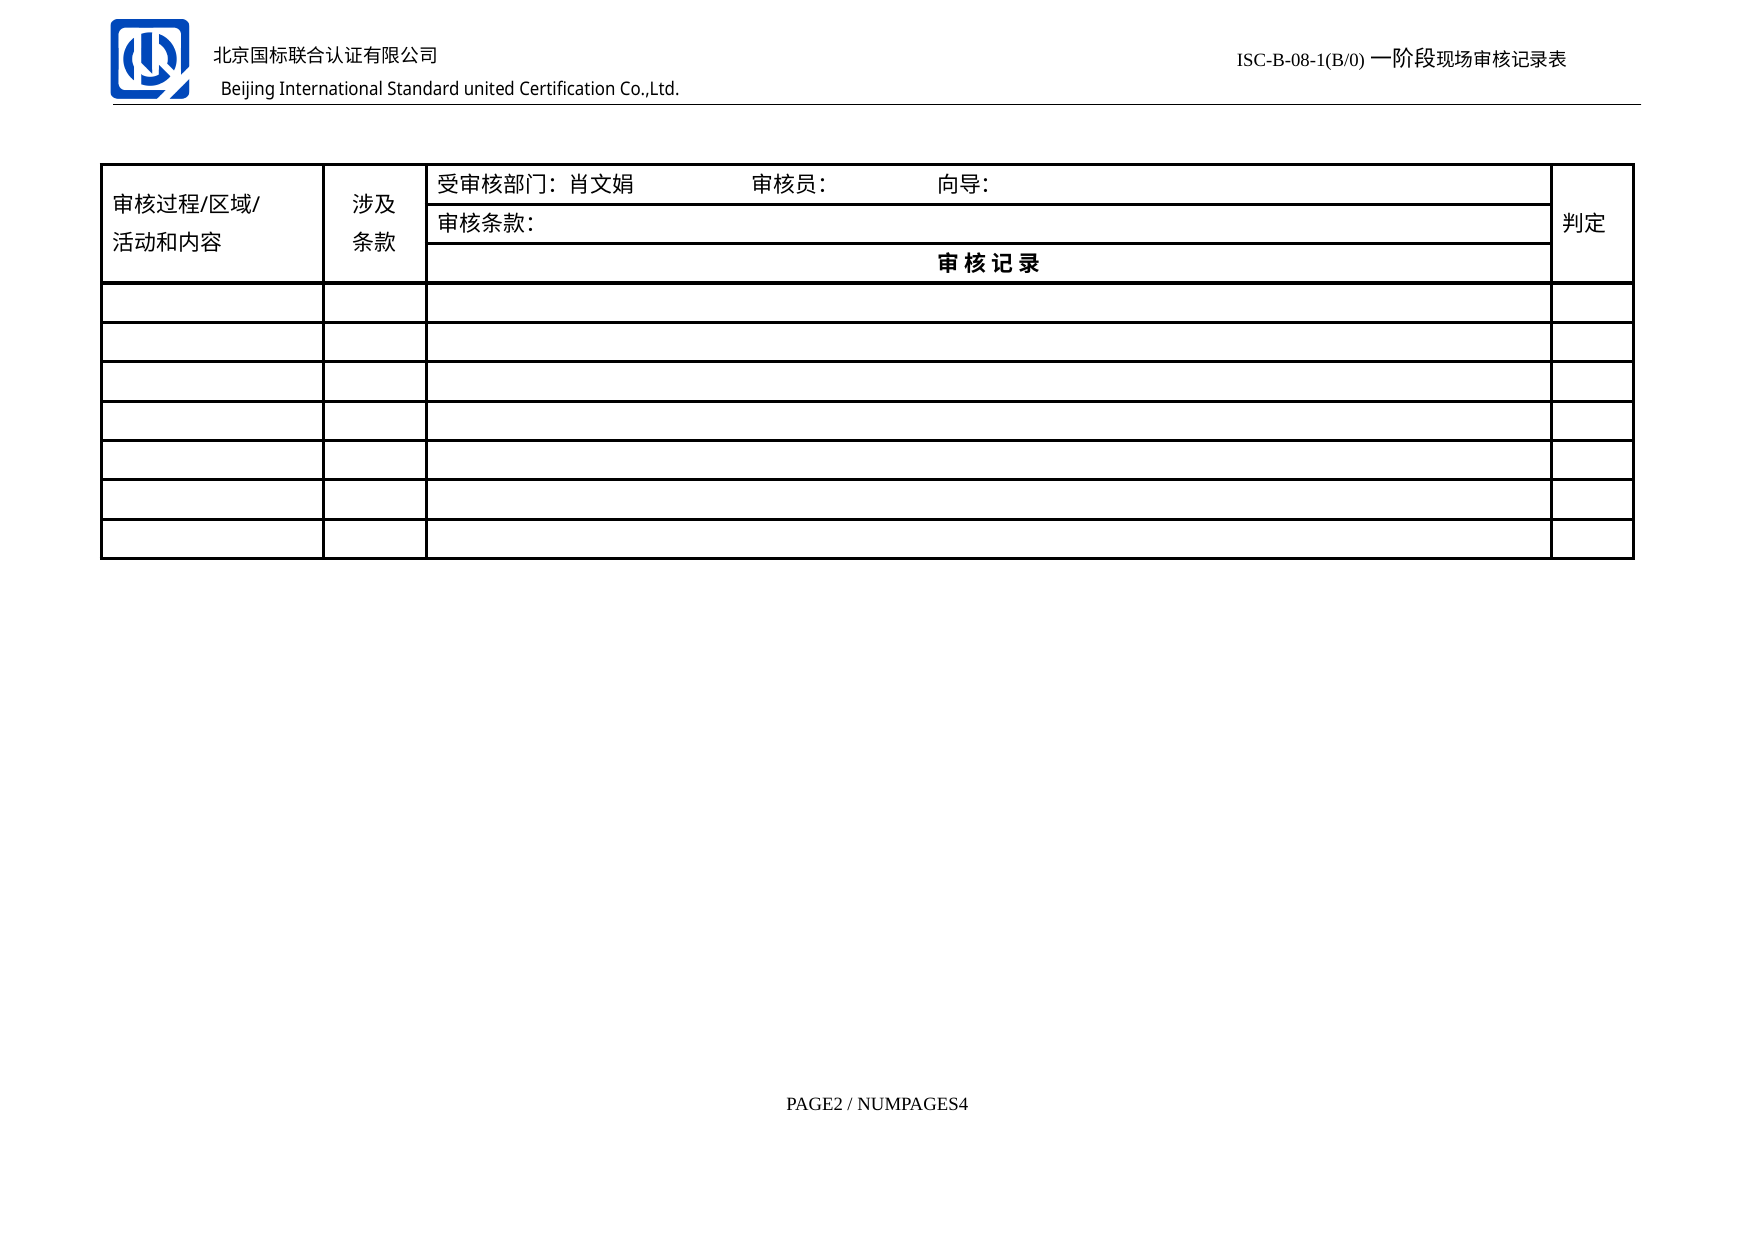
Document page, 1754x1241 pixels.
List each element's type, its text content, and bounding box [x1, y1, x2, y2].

table_cell [325, 324, 425, 360]
table_cell [428, 521, 1550, 557]
table_cell [428, 481, 1550, 518]
table_header 审核过程/区域/ 活动和内容 [103, 166, 322, 281]
table_cell [325, 403, 425, 439]
table_cell [428, 363, 1550, 399]
table_cell [1553, 521, 1632, 557]
table_cell [103, 403, 322, 439]
table_cell [428, 324, 1550, 360]
table_header 涉及 条款 [325, 166, 425, 281]
table_cell [325, 521, 425, 557]
table_cell [428, 285, 1550, 321]
table_cell [103, 363, 322, 399]
table_cell [103, 442, 322, 478]
table_cell [325, 481, 425, 518]
table_cell [1553, 442, 1632, 478]
table_cell [1553, 285, 1632, 321]
table_cell [325, 442, 425, 478]
table_cell [103, 324, 322, 360]
table_cell [428, 403, 1550, 439]
table_cell [325, 285, 425, 321]
table_cell [1553, 363, 1632, 399]
table_cell 审 核 记 录 [428, 245, 1550, 281]
table_cell [428, 442, 1550, 478]
picture [110, 19, 190, 99]
table_cell [103, 285, 322, 321]
table_cell [325, 363, 425, 399]
table_cell [103, 481, 322, 518]
table_cell [1553, 403, 1632, 439]
table_cell [1553, 481, 1632, 518]
table_header 受审核部门：肖文娟 审核员： 向导： [428, 166, 1550, 203]
table_header 判定 [1553, 166, 1632, 281]
table_cell [103, 521, 322, 557]
table_cell 审核条款： [428, 206, 1550, 242]
table_cell [1553, 324, 1632, 360]
